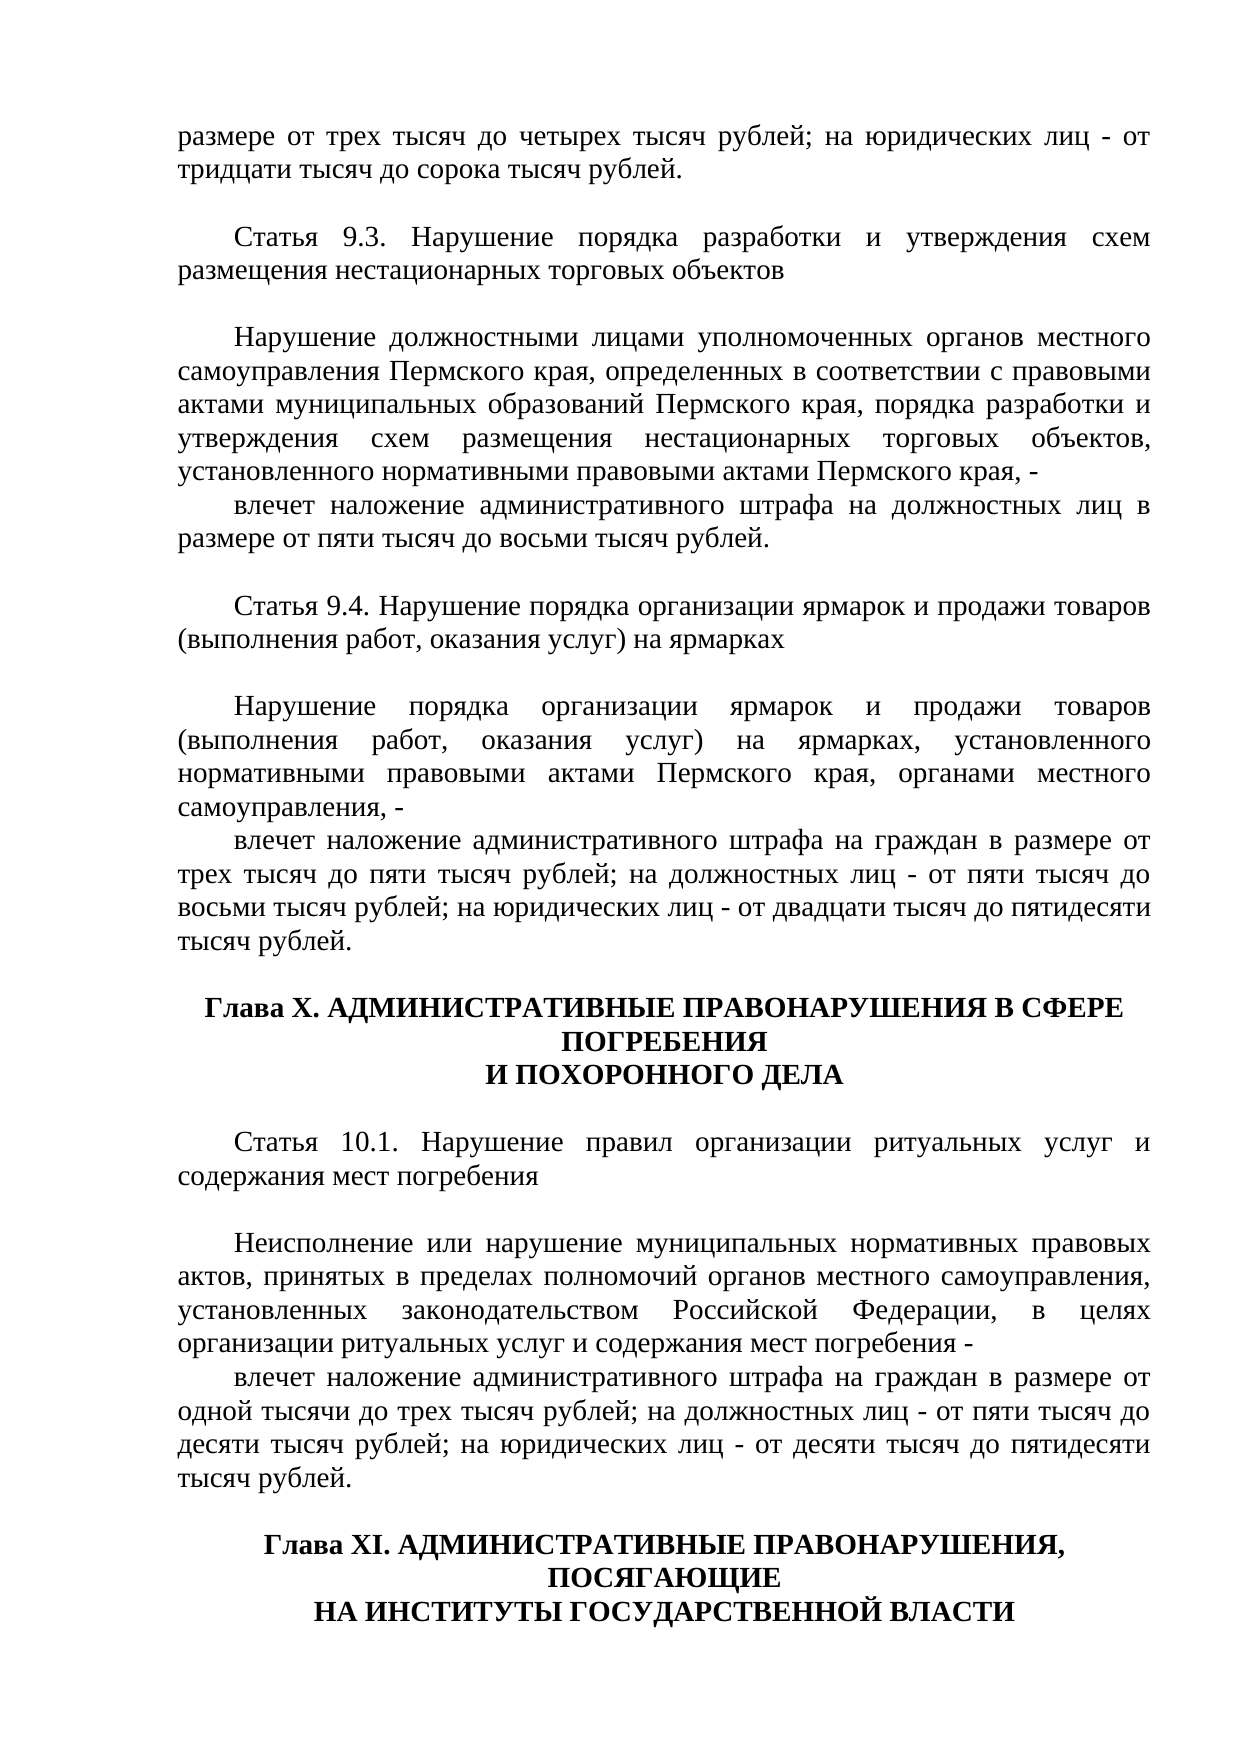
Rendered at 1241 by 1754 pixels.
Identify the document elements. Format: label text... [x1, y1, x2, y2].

text Нарушение должностными лицами уполномоченных органов местного самоуправления Пермского края, определенных в соответствии с правовыми актами муниципальных образований Пермского края, порядка разработки и утверждения схем размещения нестационарных торговых объектов, установленного нормативными правовыми актами Пермского края, - [177, 319, 1152, 487]
text Статья 10.1. Нарушение правил организации ритуальных услуг и содержания мест погребения [177, 1124, 1152, 1191]
text влечет наложение административного штрафа на граждан в размере от трех тысяч до пяти тысяч рублей; на должностных лиц - от пяти тысяч до восьми тысяч рублей; на юридических лиц - от двадцати тысяч до пятидесяти тысяч рублей. [177, 822, 1152, 957]
text НА ИНСТИТУТЫ ГОСУДАРСТВЕННОЙ ВЛАСТИ [177, 1594, 1152, 1627]
text Неисполнение или нарушение муниципальных нормативных правовых актов, принятых в пределах полномочий органов местного самоуправления, установленных законодательством Российской Федерации, в целях организации ритуальных услуг и содержания мест погребения - [177, 1225, 1152, 1359]
text Статья 9.4. Нарушение порядка организации ярмарок и продажи товаров (выполнения работ, оказания услуг) на ярмарках [177, 588, 1152, 655]
text И ПОХОРОННОГО ДЕЛА [177, 1057, 1152, 1091]
text влечет наложение административного штрафа на должностных лиц в размере от пяти тысяч до восьми тысяч рублей. [177, 487, 1152, 554]
text Статья 9.3. Нарушение порядка разработки и утверждения схем размещения нестационарных торговых объектов [177, 219, 1152, 286]
text Глава XI. АДМИНИСТРАТИВНЫЕ ПРАВОНАРУШЕНИЯ, ПОСЯГАЮЩИЕ [177, 1527, 1152, 1594]
text влечет наложение административного штрафа на граждан в размере от одной тысячи до трех тысяч рублей; на должностных лиц - от пяти тысяч до десяти тысяч рублей; на юридических лиц - от десяти тысяч до пятидесяти тысяч рублей. [177, 1359, 1152, 1493]
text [177, 118, 1152, 185]
text Глава X. АДМИНИСТРАТИВНЫЕ ПРАВОНАРУШЕНИЯ В СФЕРЕ ПОГРЕБЕНИЯ [177, 990, 1152, 1057]
text Нарушение порядка организации ярмарок и продажи товаров (выполнения работ, оказания услуг) на ярмарках, установленного нормативными правовыми актами Пермского края, органами местного самоуправления, - [177, 688, 1152, 822]
